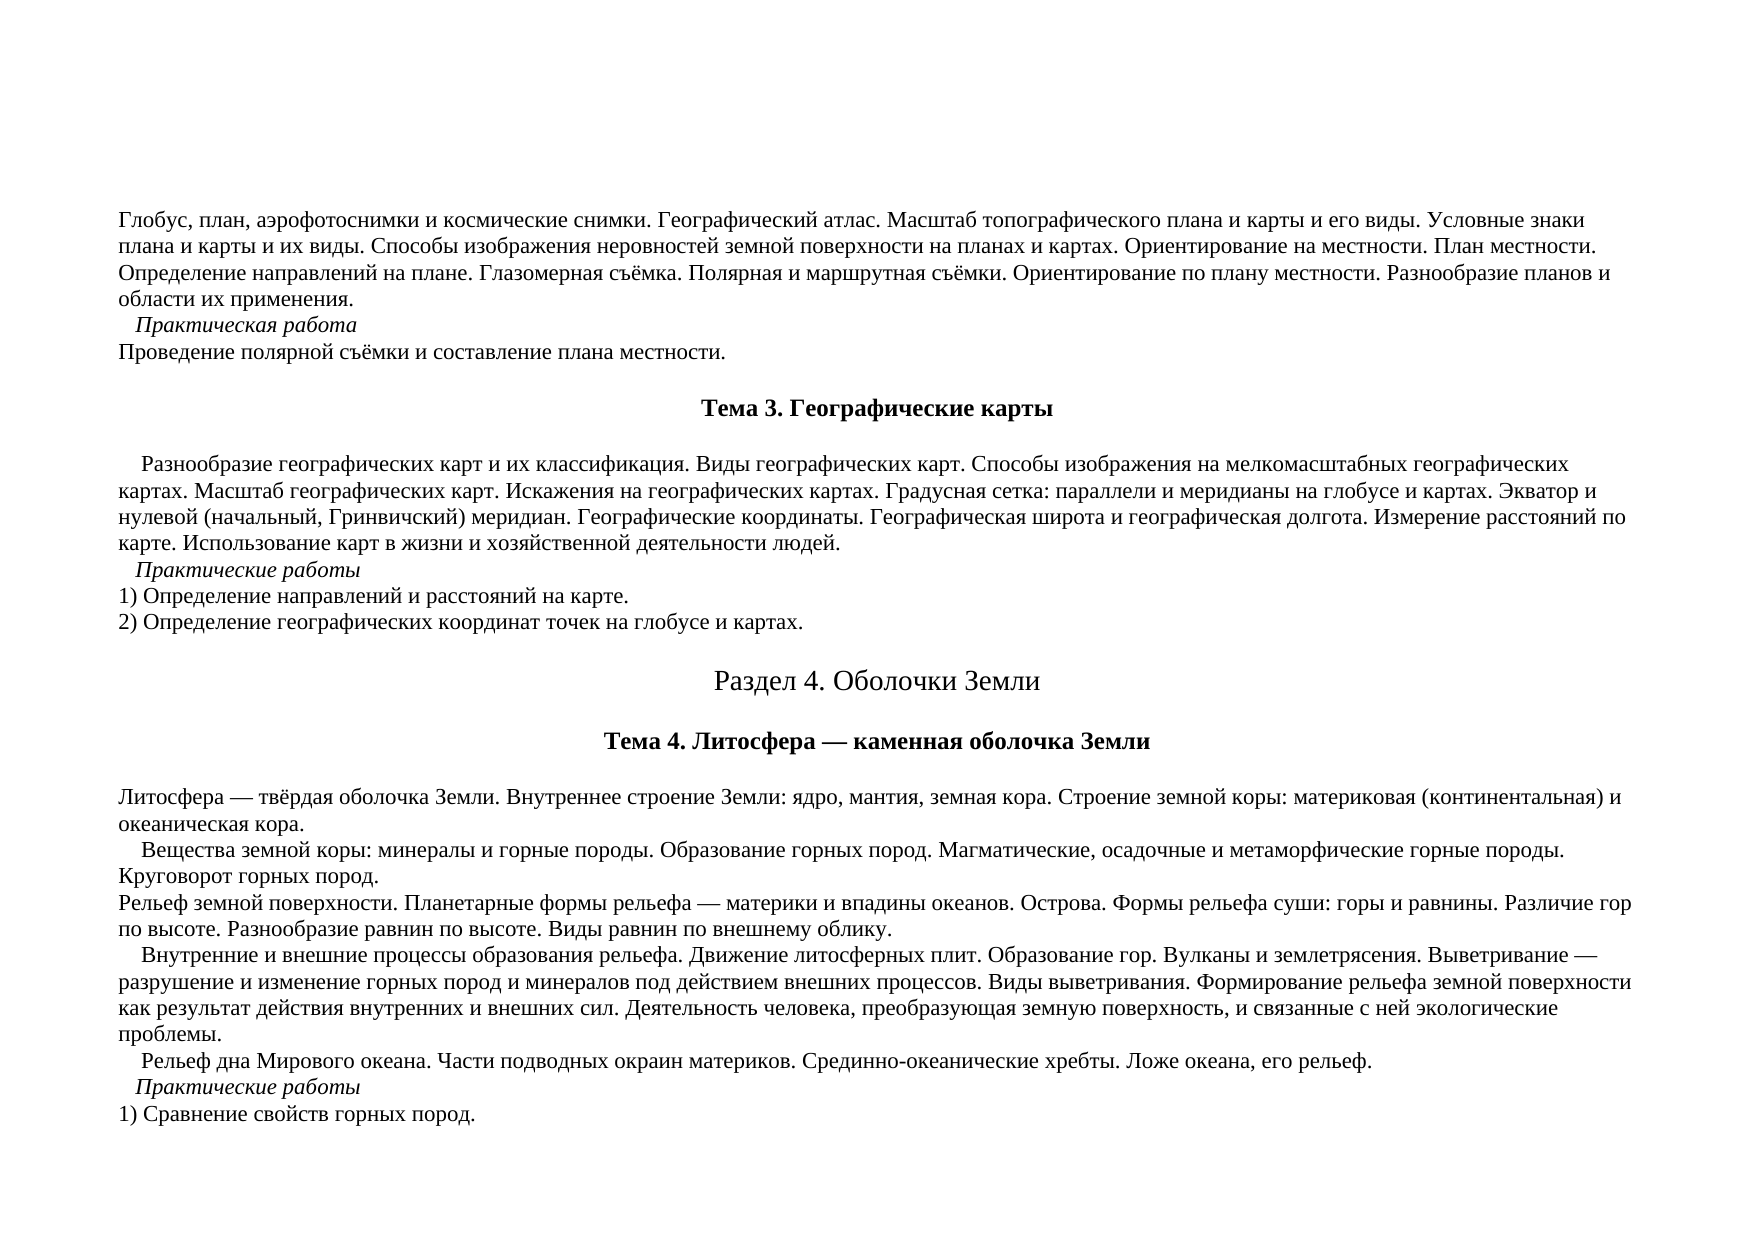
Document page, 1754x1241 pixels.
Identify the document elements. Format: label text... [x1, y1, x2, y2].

text Проведение полярной съёмки и составление плана местности. [118, 338, 1636, 364]
text Практическая работа [118, 311, 1636, 338]
text Рельеф земной поверхности. Планетарные формы рельефа — материки и впадины океанов. Острова. Формы рельефа суши: горы и равнины. Различие гор по высоте. Разнообразие равнин по высоте. Виды равнин по внешнему облику. [118, 889, 1636, 941]
text Разнообразие географических карт и их классификация. Виды географических карт. Способы изображения на мелкомасштабных географических картах. Масштаб географических карт. Искажения на географических картах. Градусная сетка: параллели и меридианы на глобусе и картах. Экватор и нулевой (начальный, Гринвичский) меридиан. Географические координаты. Географическая широта и географическая долгота. Измерение расстояний по карте. Использование карт в жизни и хозяйственной деятельности людей. [118, 450, 1636, 556]
text 1) Сравнение свойств горных пород. [118, 1099, 1636, 1126]
text 2) Определение географических координат точек на глобусе и картах. [118, 608, 1636, 635]
text Рельеф дна Мирового океана. Части подводных окраин материков. Срединно-океанические хребты. Ложе океана, его рельеф. [118, 1047, 1636, 1073]
text Тема 4. Литосфера — каменная оболочка Земли [118, 726, 1636, 754]
text Практические работы [118, 1073, 1636, 1099]
text Вещества земной коры: минералы и горные породы. Образование горных пород. Магматические, осадочные и метаморфические горные породы. Круговорот горных пород. [118, 836, 1636, 889]
text Раздел 4. Оболочки Земли [118, 663, 1636, 697]
text Внутренние и внешние процессы образования рельефа. Движение литосферных плит. Образование гор. Вулканы и землетрясения. Выветривание — разрушение и изменение горных пород и минералов под действием внешних процессов. Виды выветривания. Формирование рельефа земной поверхности как результат действия внутренних и внешних сил. Деятельность человека, преобразующая земную поверхность, и связанные с ней экологические проблемы. [118, 941, 1636, 1047]
text Практические работы [118, 556, 1636, 582]
text Тема 3. Географические карты [118, 393, 1636, 422]
text Литосфера — твёрдая оболочка Земли. Внутреннее строение Земли: ядро, мантия, земная кора. Строение земной коры: материковая (континентальная) и океаническая кора. [118, 783, 1636, 836]
text Глобус, план, аэрофотоснимки и космические снимки. Географический атлас. Масштаб топографического плана и карты и его виды. Условные знаки плана и карты и их виды. Способы изображения неровностей земной поверхности на планах и картах. Ориентирование на местности. План местности. Определение направлений на плане. Глазомерная съёмка. Полярная и маршрутная съёмки. Ориентирование по плану местности. Разнообразие планов и области их применения. [118, 206, 1636, 311]
text 1) Определение направлений и расстояний на карте. [118, 582, 1636, 608]
